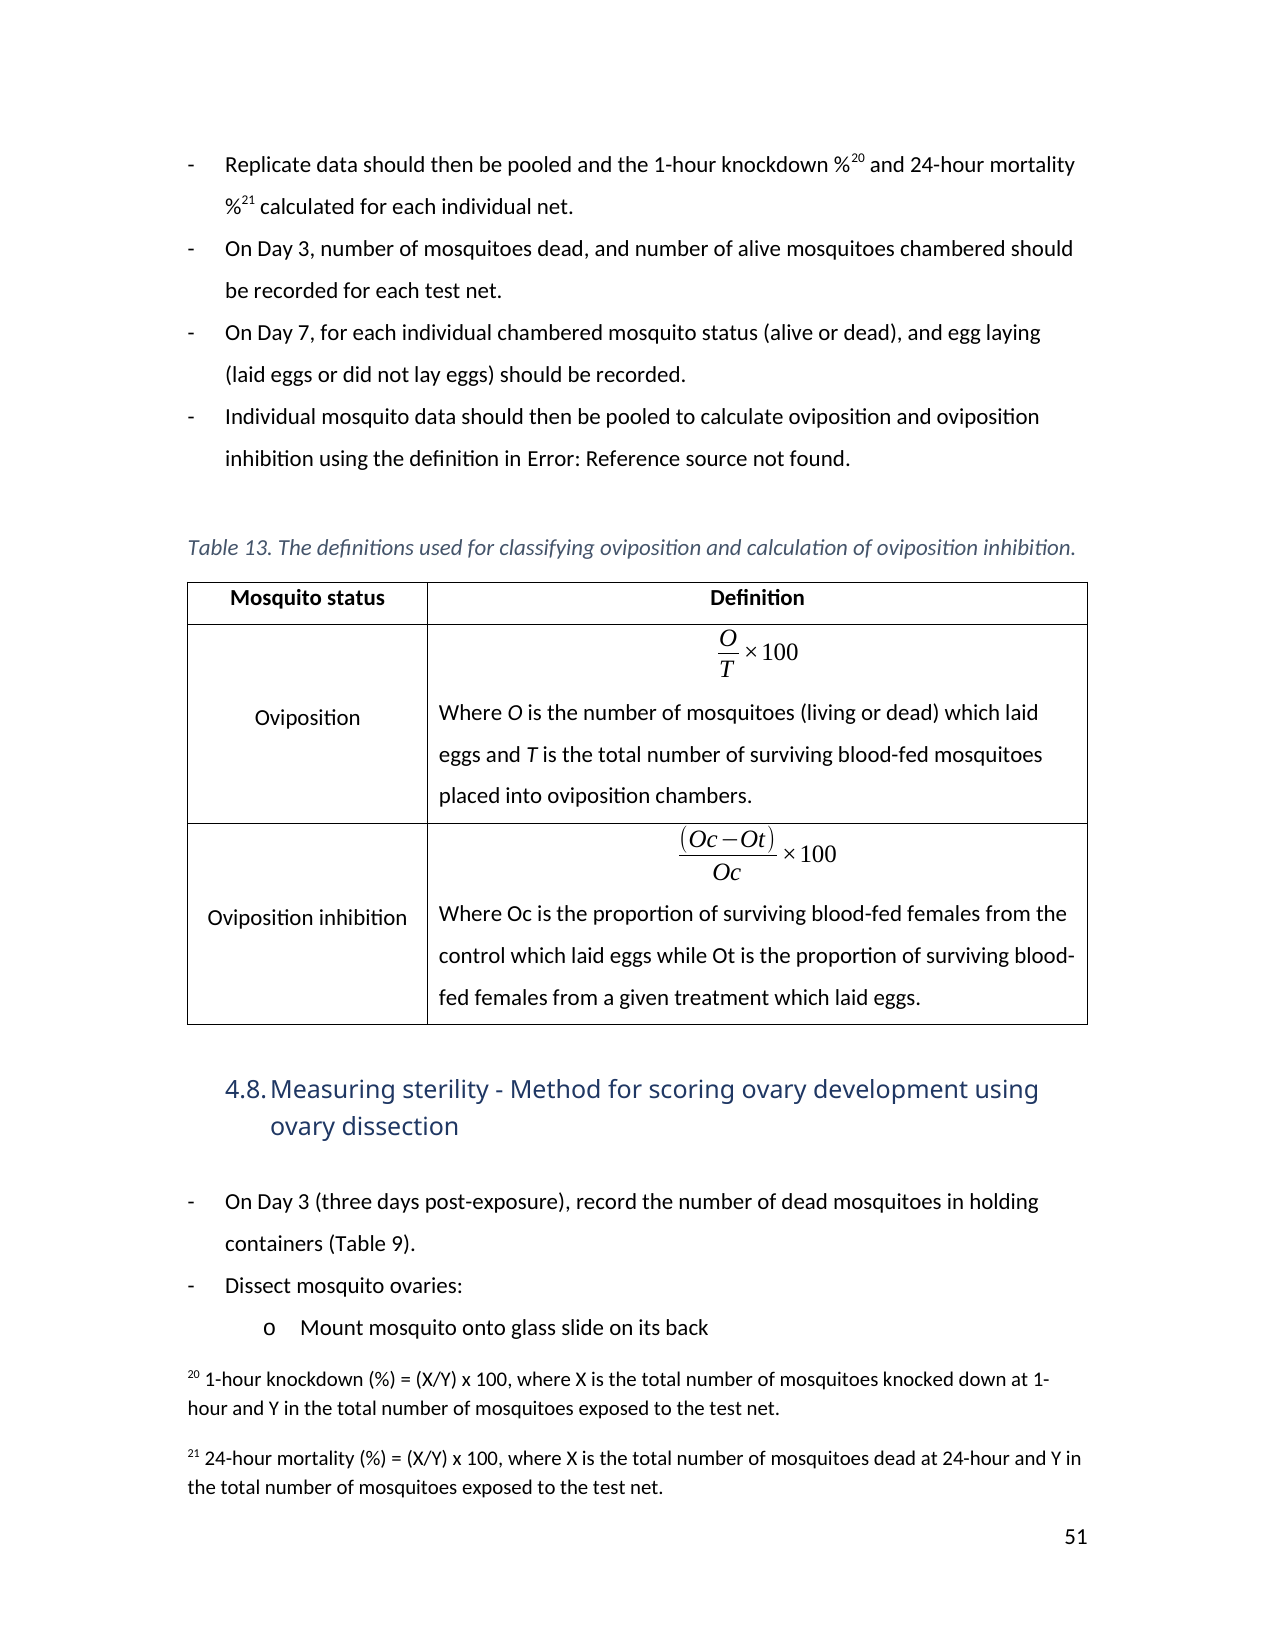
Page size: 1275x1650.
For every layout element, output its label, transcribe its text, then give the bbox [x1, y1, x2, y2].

table_header Mosquito status [188, 583, 427, 624]
list On Day 7, for each individual chambered mosquito status (alive or dead), and egg laying (laid eggs or did not lay eggs) should be recorded. [187, 318, 1087, 388]
list Measuring sterility - Method for scoring ovary development using ovary dissection [225, 1071, 1087, 1142]
table_cell Where Oc is the proportion of surviving blood-fed females from the control which laid eggs while Ot is the proportion of surviving blood-fed females from a given treatment which laid eggs. [428, 824, 1087, 1024]
table_cell Oviposition inhibition [188, 824, 427, 1024]
list Replicate data should then be pooled and the 1-hour knockdown % and 24-hour mortality % calculated for each individual net. [187, 150, 1087, 220]
list Mount mosquito onto glass slide on its back [262, 1313, 1087, 1342]
list On Day 3, number of mosquitoes dead, and number of alive mosquitoes chambered should be recorded for each test net. [187, 234, 1087, 304]
list Dissect mosquito ovaries: [187, 1271, 1087, 1299]
table_cell Where O is the number of mosquitoes (living or dead) which laid eggs and T is the total number of surviving blood-fed mosquitoes placed into oviposition chambers. [428, 625, 1087, 823]
table_header Definition [428, 583, 1087, 624]
table_cell Oviposition [188, 625, 427, 823]
